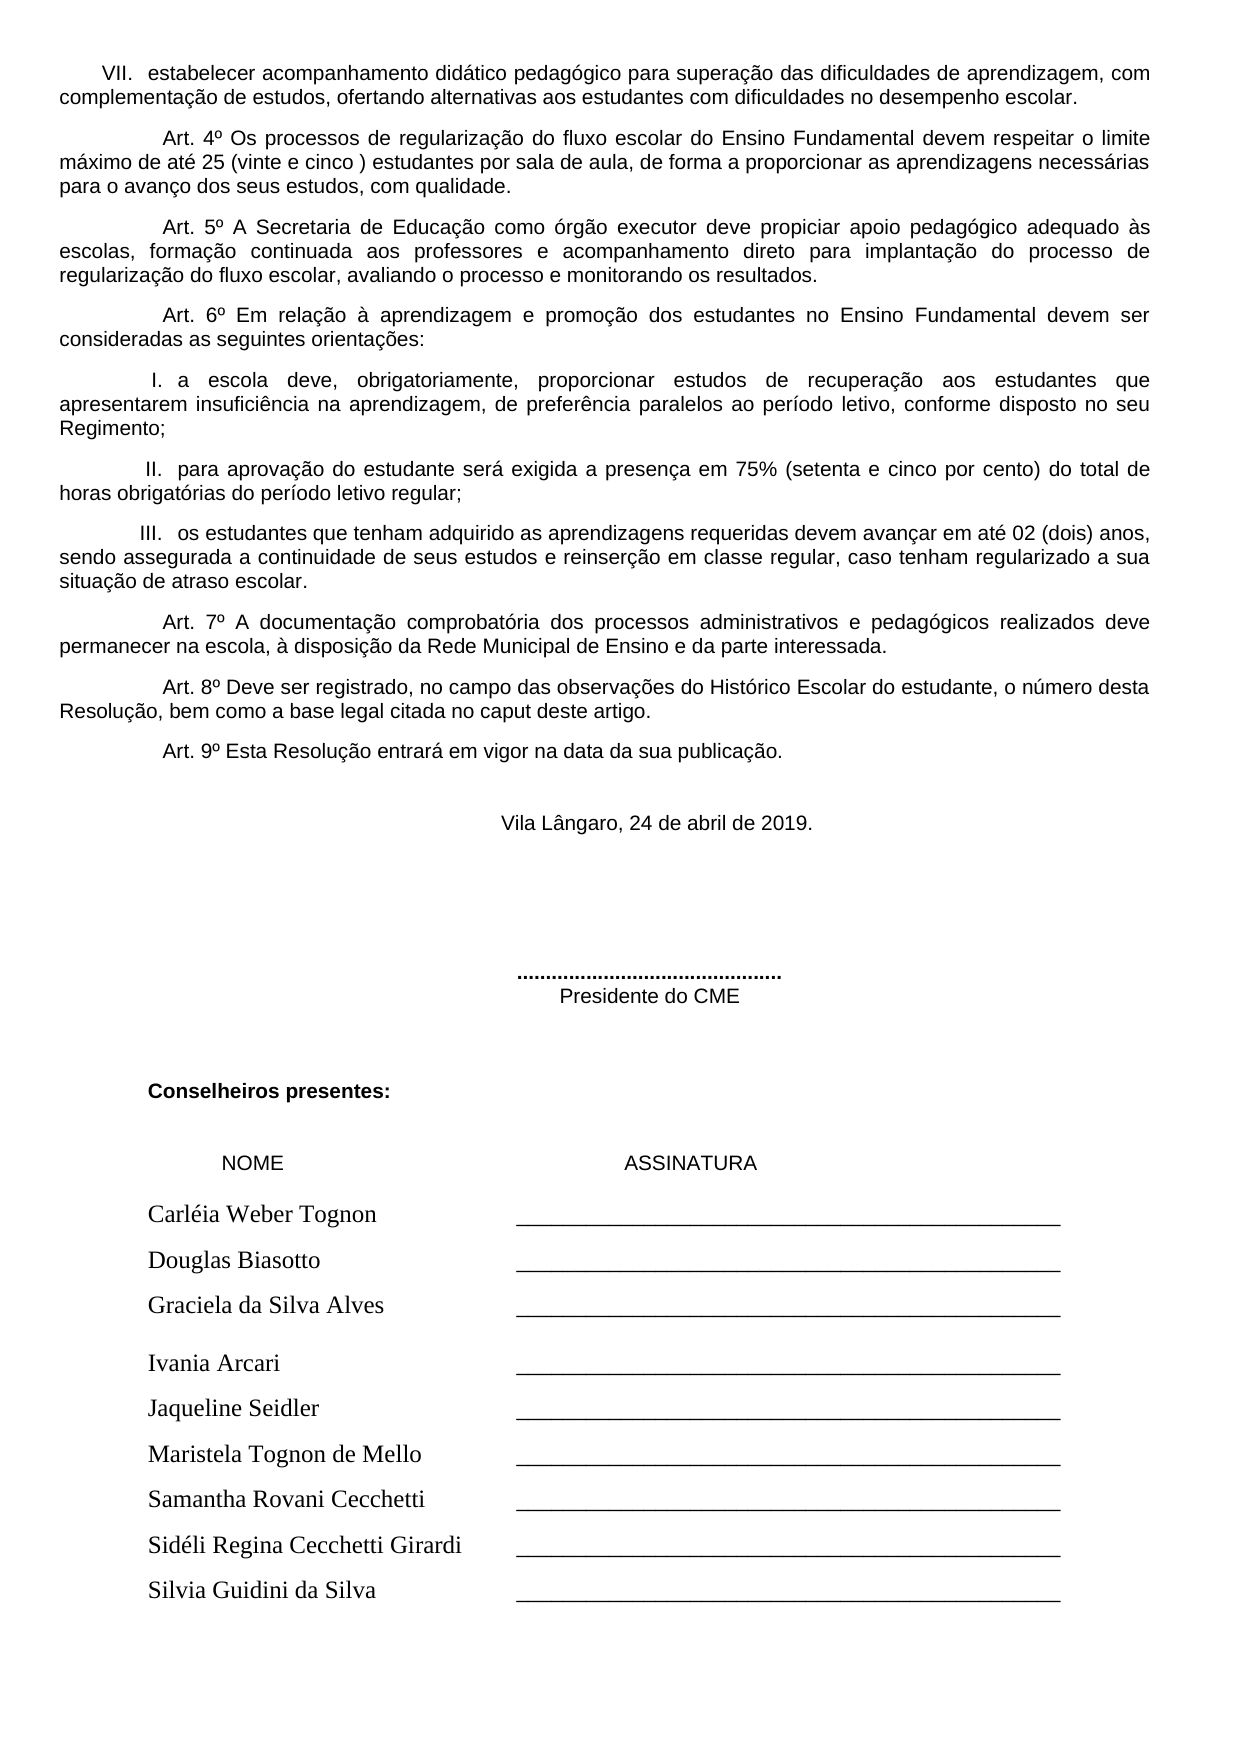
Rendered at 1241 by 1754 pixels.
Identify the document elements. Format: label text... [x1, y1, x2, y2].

text Sidéli Regina Cecchetti Girardi _______________________________________________ [148, 1530, 1152, 1558]
text Presidente do CME [148, 983, 1152, 1007]
text Vila Lângaro, 24 de abril de 2019. [148, 811, 1152, 835]
text Ivania Arcari _______________________________________________ [148, 1348, 1152, 1376]
text Jaqueline Seidler _______________________________________________ [148, 1393, 1152, 1422]
list estabelecer acompanhamento didático pedagógico para superação das dificuldades de aprendizagem, com complementação de estudos, ofertando alternativas aos estudantes com dificuldades no desempenho escolar. [59, 61, 1152, 109]
list os estudantes que tenham adquirido as aprendizagens requeridas devem avançar em até 02 (dois) anos, sendo assegurada a continuidade de seus estudos e reinserção em classe regular, caso tenham regularizado a sua situação de atraso escolar. [59, 521, 1152, 593]
text Carléia Weber Tognon _______________________________________________ [148, 1199, 1152, 1228]
text Samantha Rovani Cecchetti _______________________________________________ [148, 1484, 1152, 1513]
text Art. 9º Esta Resolução entrará em vigor na data da sua publicação. [59, 739, 1226, 763]
list para aprovação do estudante será exigida a presença em 75% (setenta e cinco por cento) do total de horas obrigatórias do período letivo regular; [59, 456, 1152, 504]
text Conselheiros presentes: [59, 1079, 1152, 1103]
text .............................................. [148, 959, 1152, 983]
text Art. 6º Em relação à aprendizagem e promoção dos estudantes no Ensino Fundamental devem ser consideradas as seguintes orientações: [59, 303, 1152, 351]
text Maristela Tognon de Mello _______________________________________________ [148, 1439, 1152, 1467]
text Art. 5º A Secretaria de Educação como órgão executor deve propiciar apoio pedagógico adequado às escolas, formação continuada aos professores e acompanhamento direto para implantação do processo de regularização do fluxo escolar, avaliando o processo e monitorando os resultados. [59, 214, 1152, 286]
list a escola deve, obrigatoriamente, proporcionar estudos de recuperação aos estudantes que apresentarem insuficiência na aprendizagem, de preferência paralelos ao período letivo, conforme disposto no seu Regimento; [59, 368, 1152, 440]
text Douglas Biasotto _______________________________________________ [148, 1245, 1152, 1273]
text Art. 7º A documentação comprobatória dos processos administrativos e pedagógicos realizados deve permanecer na escola, à disposição da Rede Municipal de Ensino e da parte interessada. [59, 610, 1152, 658]
text NOME ASSINATURA [148, 1151, 1152, 1175]
text Graciela da Silva Alves _______________________________________________ [148, 1290, 1152, 1319]
text Art. 4º Os processos de regularização do fluxo escolar do Ensino Fundamental devem respeitar o limite máximo de até 25 (vinte e cinco ) estudantes por sala de aula, de forma a proporcionar as aprendizagens necessárias para o avanço dos seus estudos, com qualidade. [59, 126, 1152, 198]
text Silvia Guidini da Silva _______________________________________________ [148, 1575, 1152, 1604]
text Art. 8º Deve ser registrado, no campo das observações do Histórico Escolar do estudante, o número desta Resolução, bem como a base legal citada no caput deste artigo. [59, 674, 1152, 722]
